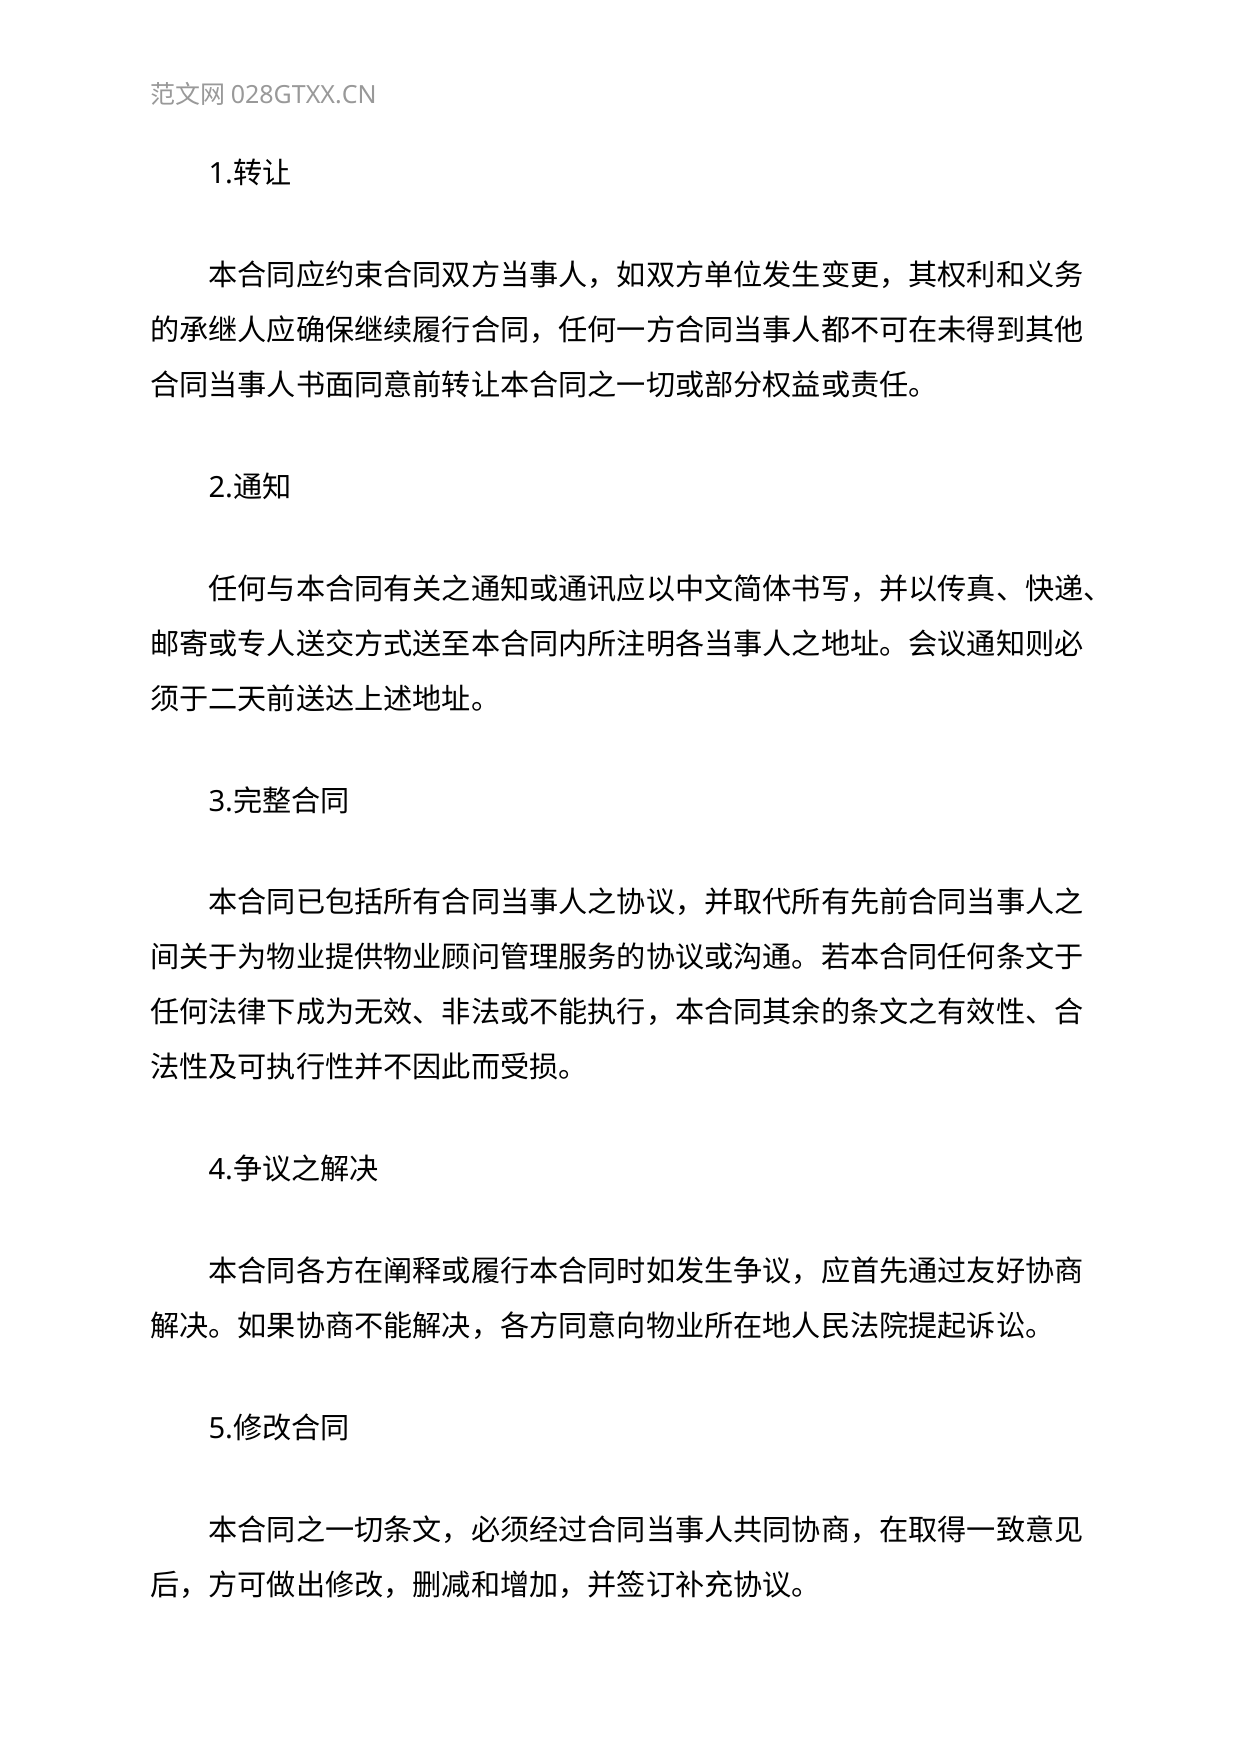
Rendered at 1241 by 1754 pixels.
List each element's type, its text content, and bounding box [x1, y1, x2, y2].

text 3.完整合同 [150, 777, 1090, 819]
text 2.通知 [150, 463, 1090, 506]
text 本合同应约束合同双方当事人，如双方单位发生变更，其权利和义务的承继人应确保继续履行合同，任何一方合同当事人都不可在未得到其他合同当事人书面同意前转让本合同之一切或部分权益或责任。 [150, 252, 1090, 404]
text 本合同各方在阐释或履行本合同时如发生争议，应首先通过友好协商解决。如果协商不能解决，各方同意向物业所在地人民法院提起诉讼。 [150, 1247, 1090, 1345]
text 本合同已包括所有合同当事人之协议，并取代所有先前合同当事人之间关于为物业提供物业顾问管理服务的协议或沟通。若本合同任何条文于任何法律下成为无效、非法或不能执行，本合同其余的条文之有效性、合法性及可执行性并不因此而受损。 [150, 879, 1090, 1086]
text 4.争议之解决 [150, 1146, 1090, 1188]
text 1.转让 [150, 150, 1090, 192]
text 5.修改合同 [150, 1404, 1090, 1447]
text 任何与本合同有关之通知或通讯应以中文简体书写，并以传真、快递、邮寄或专人送交方式送至本合同内所注明各当事人之地址。会议通知则必须于二天前送达上述地址。 [150, 566, 1090, 718]
text 本合同之一切条文，必须经过合同当事人共同协商，在取得一致意见后，方可做出修改，删减和增加，并签订补充协议。 [150, 1506, 1090, 1603]
